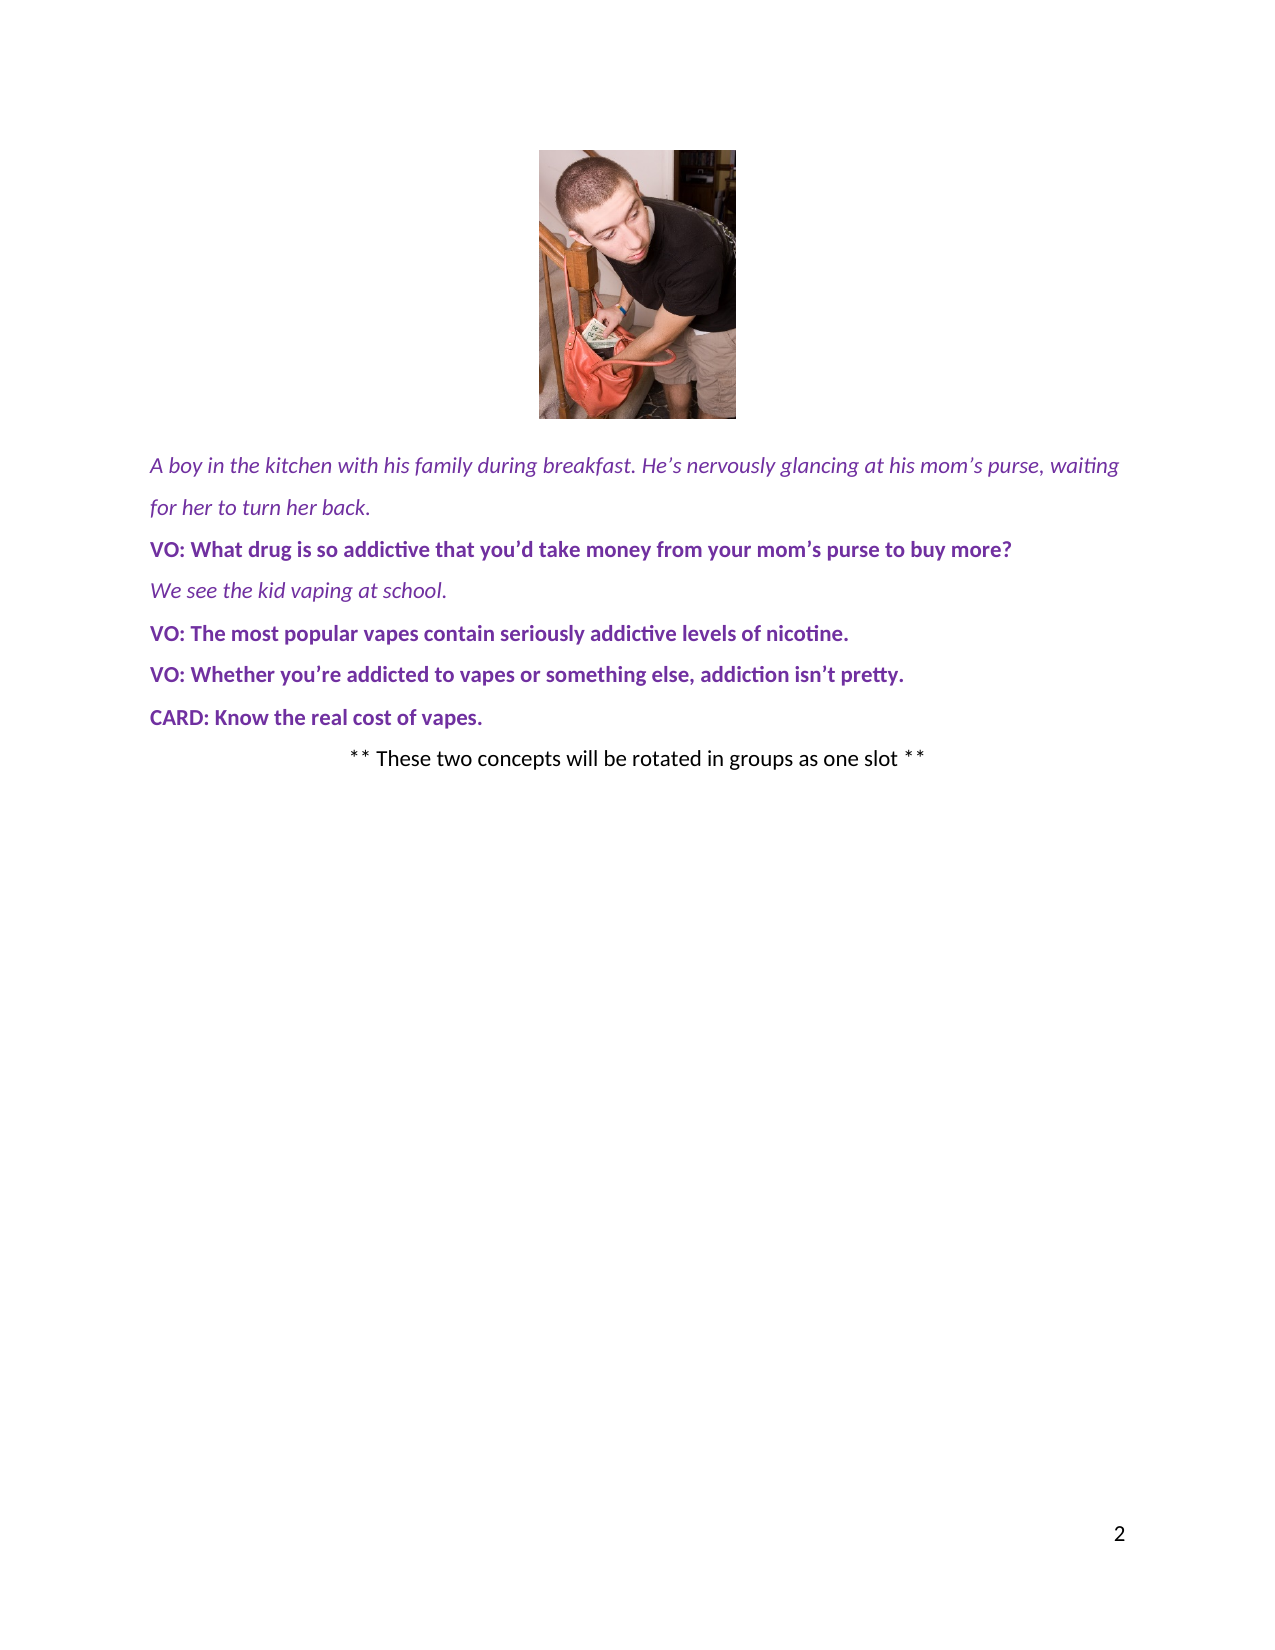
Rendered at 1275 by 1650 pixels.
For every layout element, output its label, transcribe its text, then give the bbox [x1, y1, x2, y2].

picture [539, 150, 736, 419]
text VO: The most popular vapes contain seriously addictive levels of nicotine. [150, 619, 1125, 647]
text A boy in the kitchen with his family during breakfast. He’s nervously glancing at his mom’s purse, waiting for her to turn her back. [150, 451, 1125, 521]
text VO: What drug is so addictive that you’d take money from your mom’s purse to buy more? [150, 535, 1125, 563]
text VO: Whether you’re addicted to vapes or something else, addiction isn’t pretty. [150, 661, 1125, 689]
text CARD: Know the real cost of vapes. [150, 703, 1125, 731]
text We see the kid vaping at school. [150, 577, 1125, 605]
text ** These two concepts will be rotated in groups as one slot ** [150, 744, 1125, 773]
